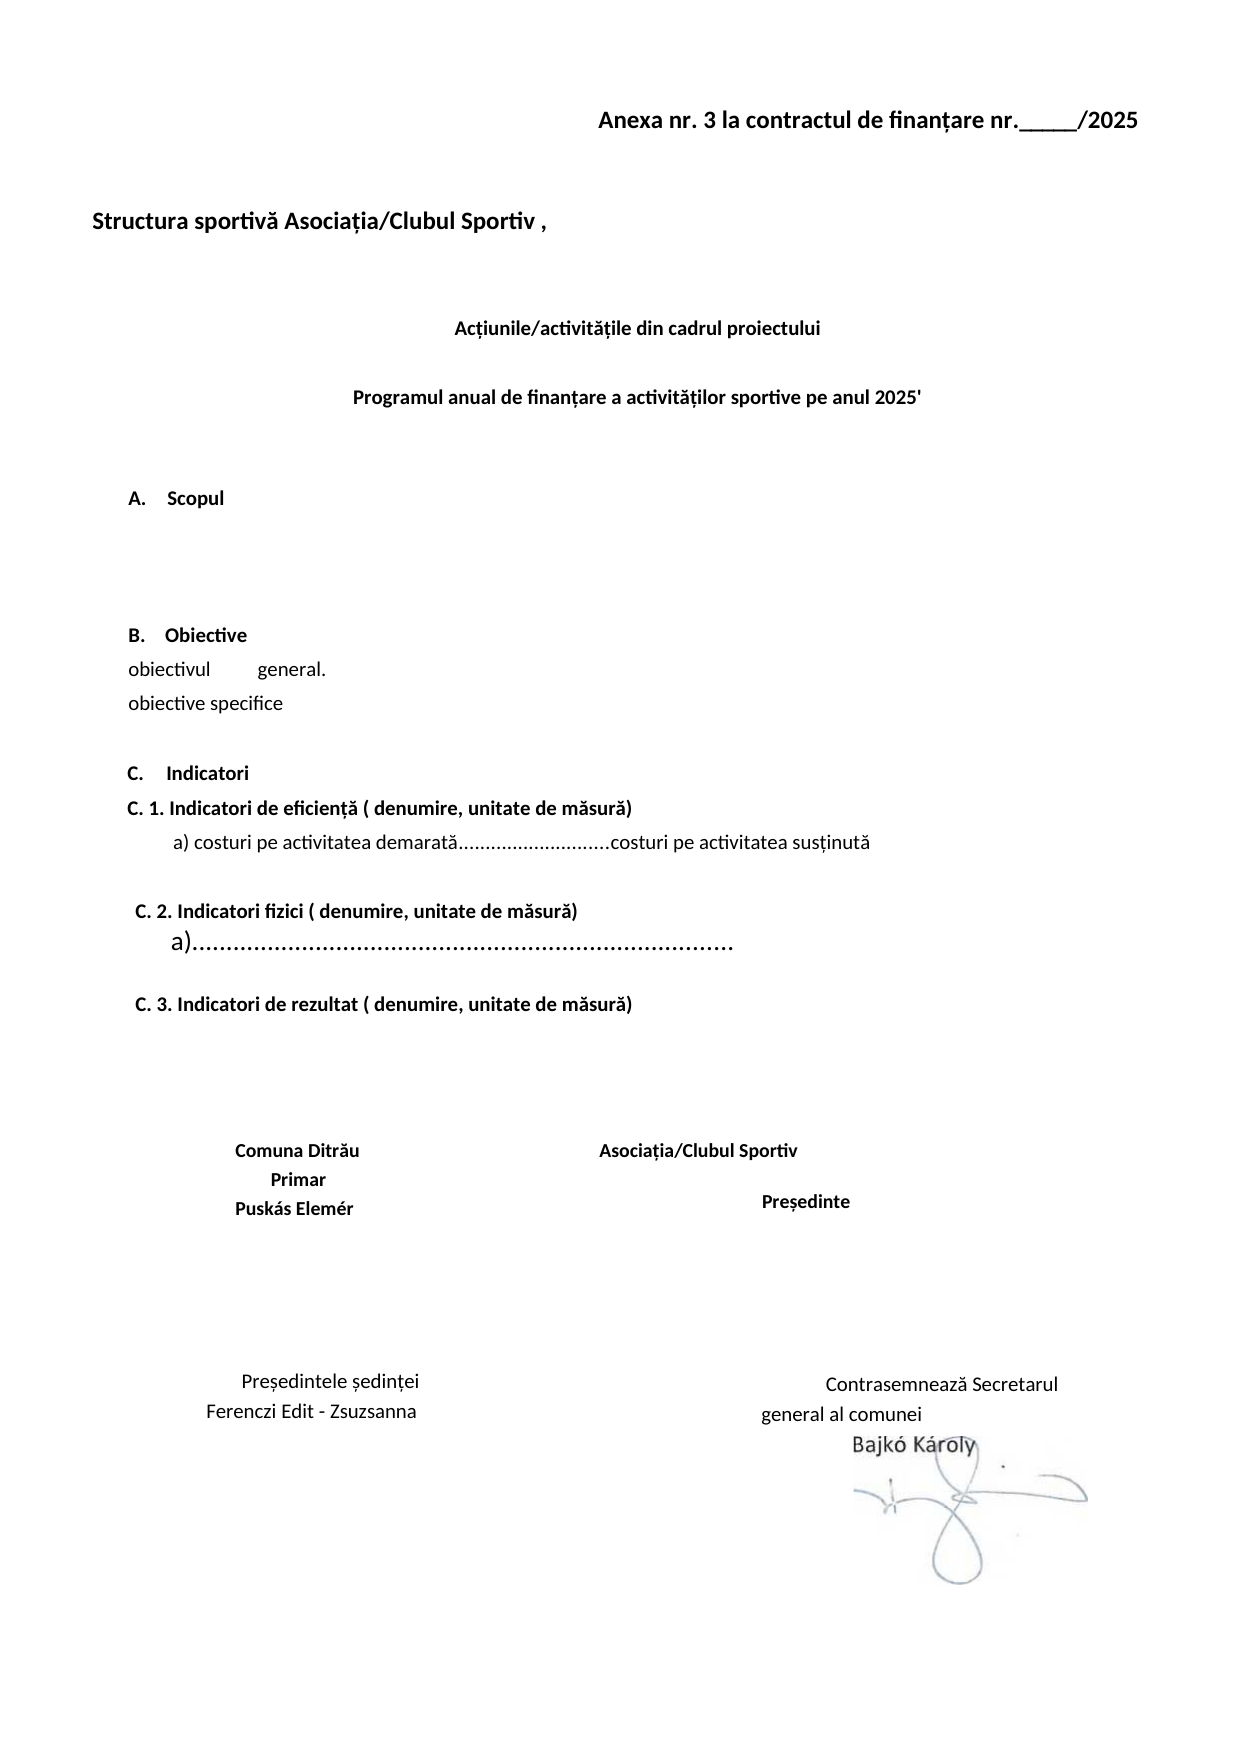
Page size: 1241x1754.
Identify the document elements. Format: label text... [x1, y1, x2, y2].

picture [853, 1436, 1088, 1585]
list Scopul [128, 489, 224, 509]
text Anexa nr. 3 la contractul de finanţare nr. /2025 [598, 108, 1138, 133]
text a) costuri pe activitatea demarată costuri pe activitatea susţinută [173, 822, 931, 857]
text Preşedintele şedinţei Ferenczi Edit - Zsuzsanna [206, 1365, 468, 1425]
text Puskás Elemér [235, 1192, 377, 1221]
text C. 2. Indicatori fizici ( denumire, unitate de măsură) [135, 902, 738, 923]
text Acţiunile/activităţile din cadrul proiectului Programul anual de finanţare a activităţilor sportive pe anul 2025' [97, 281, 1178, 418]
text Asociaţia/Clubul Sportiv [599, 1141, 850, 1161]
list Indicatori [127, 753, 931, 788]
text Comuna Ditrău Primar [235, 1135, 377, 1192]
text a) [171, 928, 738, 956]
text Structura sportivă Asociaţia/Clubul Sportiv , [92, 209, 548, 234]
text C. 3. Indicatori de rezultat ( denumire, unitate de măsură) [135, 995, 738, 1016]
text Preşedinte [599, 1193, 850, 1212]
text C. 1. Indicatori de eficienţă ( denumire, unitate de măsură) [127, 788, 931, 822]
text Contrasemnează Secretarul general al comunei [761, 1367, 1072, 1427]
text obiectivul general. obiective specifice [128, 650, 326, 718]
list Obiective [128, 616, 326, 650]
